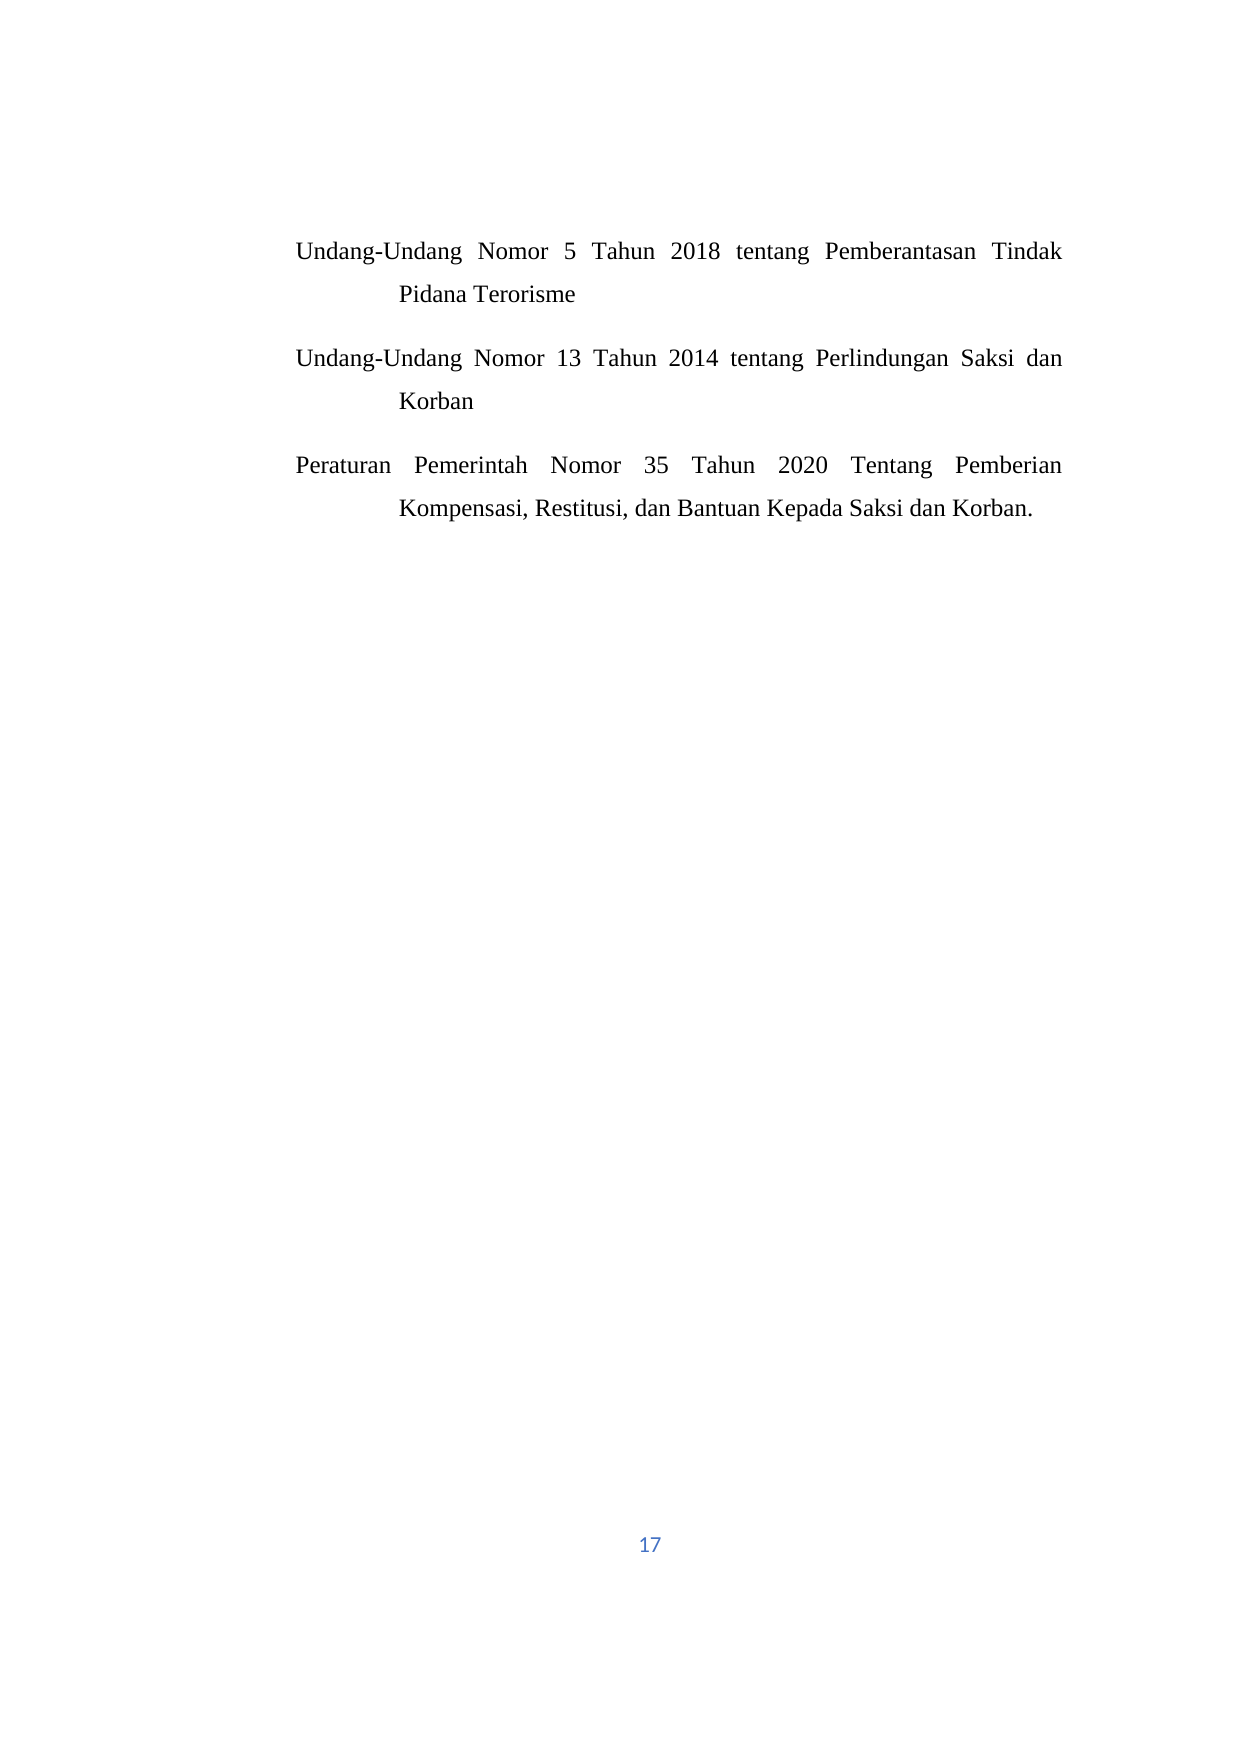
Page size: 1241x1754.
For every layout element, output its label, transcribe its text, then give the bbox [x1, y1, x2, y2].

text Undang-Undang Nomor 13 Tahun 2014 tentang Perlindungan Saksi dan Korban [295, 343, 1063, 415]
text Peraturan Pemerintah Nomor 35 Tahun 2020 Tentang Pemberian Kompensasi, Restitusi, dan Bantuan Kepada Saksi dan Korban. [295, 450, 1063, 522]
text Undang-Undang Nomor 5 Tahun 2018 tentang Pemberantasan Tindak Pidana Terorisme [295, 236, 1063, 308]
